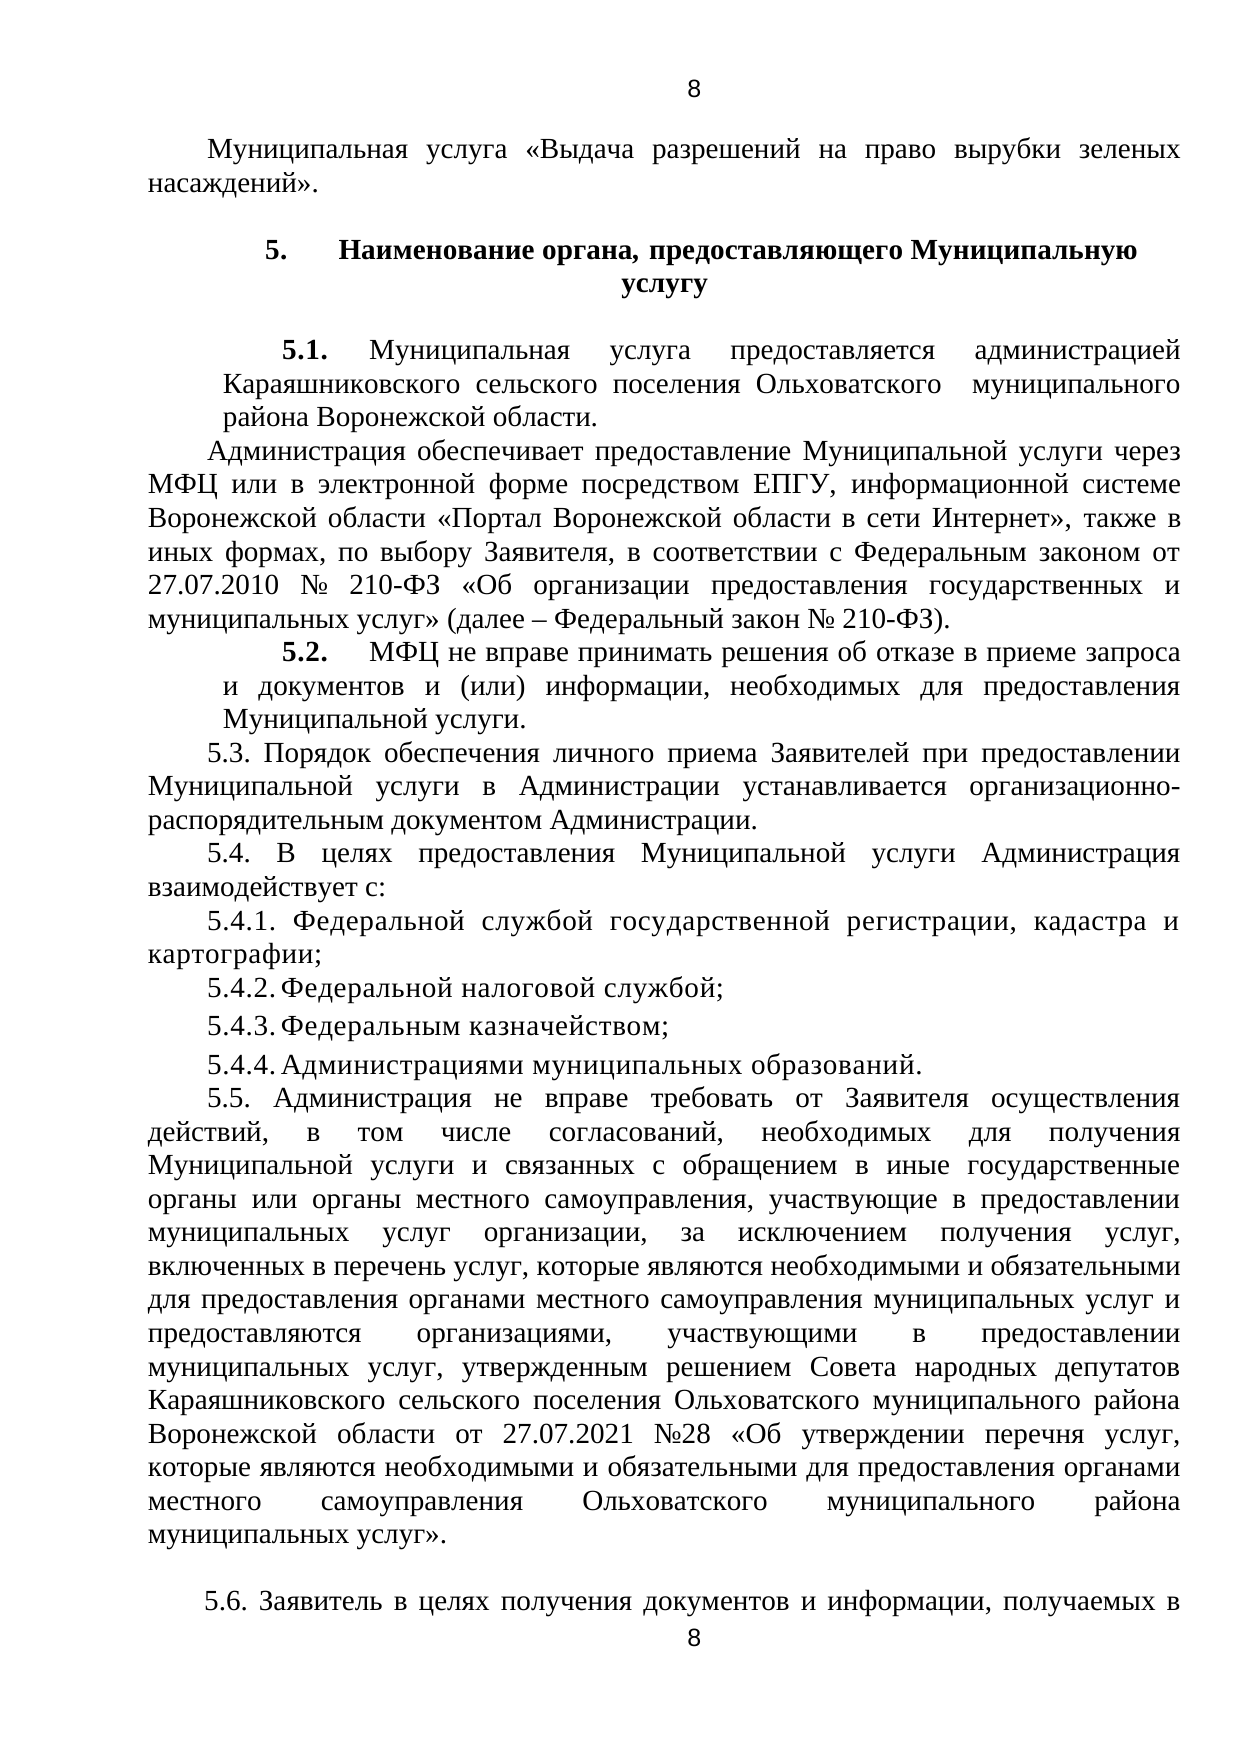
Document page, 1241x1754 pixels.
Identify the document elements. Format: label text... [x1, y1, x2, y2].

list МФЦ не вправе принимать решения об отказе в приеме запроса и документов и (или) информации, необходимых для предоставления Муниципальной услуги. [223, 634, 1181, 735]
text Администрация обеспечивает предоставление Муниципальной услуги через МФЦ или в электронной форме посредством ЕПГУ, информационной системе Воронежской области «Портал Воронежской области в сети Интернет», также в иных формах, по выбору Заявителя, в соответствии с Федеральным законом от 27.07.2010 № 210-ФЗ «Об организации предоставления государственных и муниципальных услуг» (далее – Федеральный закон № 210-ФЗ). [148, 433, 1181, 634]
list Наименование органа, предоставляющего Муниципальную услугу [148, 232, 1181, 299]
text 5.4. В целях предоставления Муниципальной услуги Администрация взаимодействует с: [148, 836, 1181, 903]
text 5.3. Порядок обеспечения личного приема Заявителей при предоставлении Муниципальной услуги в Администрации устанавливается организационно-распорядительным документом Администрации. [148, 735, 1181, 836]
text 5.5. Администрация не вправе требовать от Заявителя осуществления действий, в том числе согласований, необходимых для получения Муниципальной услуги и связанных с обращением в иные государственные органы или органы местного самоуправления, участвующие в предоставлении муниципальных услуг организации, за исключением получения услуг, включенных в перечень услуг, которые являются необходимыми и обязательными для предоставления органами местного самоуправления муниципальных услуг и предоставляются организациями, участвующими в предоставлении муниципальных услуг, утвержденным решением Совета народных депутатов Караяшниковского сельского поселения Ольховатского муниципального района Воронежской области от 27.07.2021 №28 «Об утверждении перечня услуг, которые являются необходимыми и обязательными для предоставления органами местного самоуправления Ольховатского муниципального района муниципальных услуг». [148, 1080, 1181, 1550]
list Федеральной налоговой службой; [148, 970, 1181, 1003]
text Муниципальная услуга «Выдача разрешений на право вырубки зеленых насаждений». [148, 131, 1181, 198]
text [148, 1583, 1181, 1617]
list Федеральным казначейством; [148, 1008, 1181, 1042]
list Муниципальная услуга предоставляется администрацией Караяшниковского сельского поселения Ольховатского муниципального района Воронежской области. [223, 332, 1181, 433]
text 5.4.1. Федеральной службой государственной регистрации, кадастра и картографии; [148, 903, 1181, 970]
list Администрациями муниципальных образований. [148, 1047, 1181, 1080]
